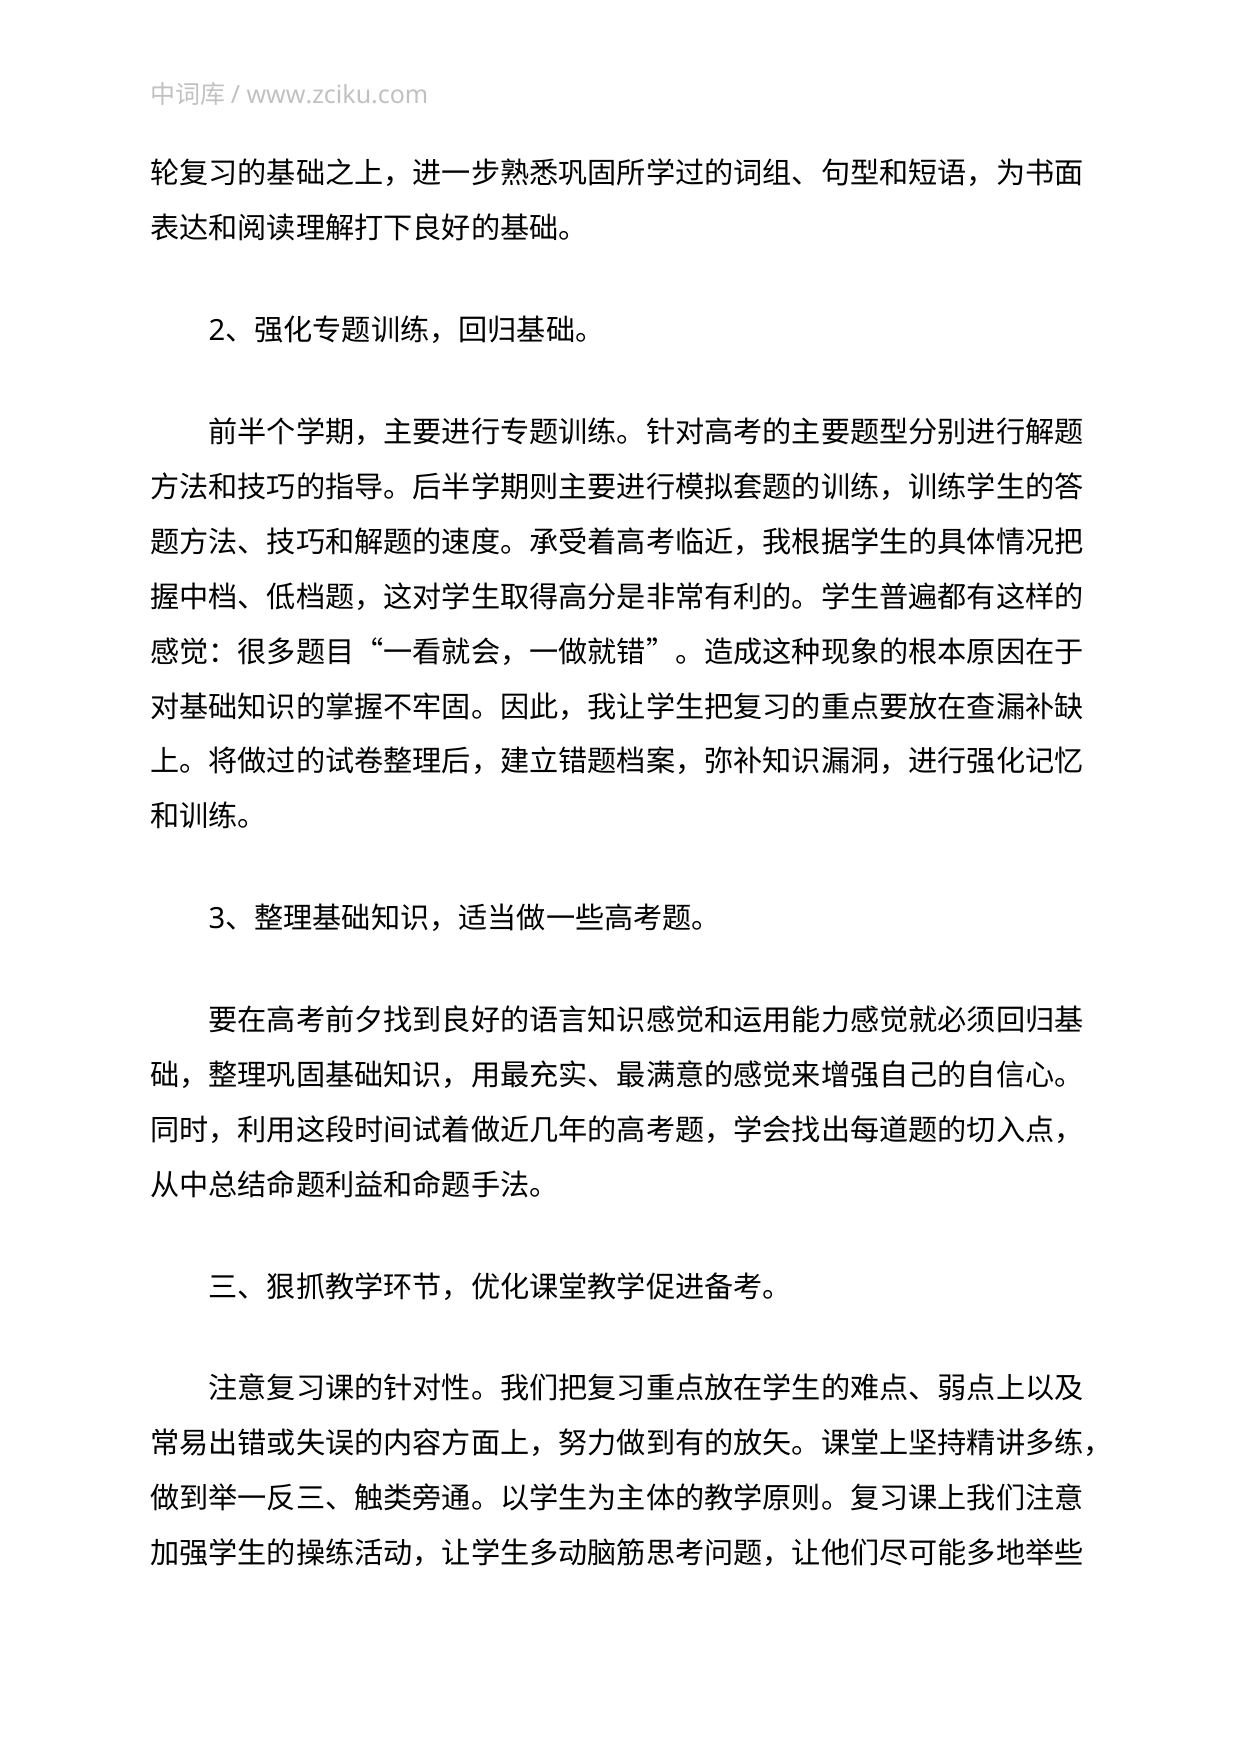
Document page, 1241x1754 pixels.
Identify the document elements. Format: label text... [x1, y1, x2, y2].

text 2、强化专题训练，回归基础。 [150, 307, 1090, 349]
text 要在高考前夕找到良好的语言知识感觉和运用能力感觉就必须回归基础，整理巩固基础知识，用最充实、最满意的感觉来增强自己的自信心。同时，利用这段时间试着做近几年的高考题，学会找出每道题的切入点，从中总结命题利益和命题手法。 [150, 997, 1090, 1204]
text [150, 1365, 1090, 1572]
text 前半个学期，主要进行专题训练。针对高考的主要题型分别进行解题方法和技巧的指导。后半学期则主要进行模拟套题的训练，训练学生的答题方法、技巧和解题的速度。承受着高考临近，我根据学生的具体情况把握中档、低档题，这对学生取得高分是非常有利的。学生普遍都有这样的感觉：很多题目“一看就会，一做就错”。造成这种现象的根本原因在于对基础知识的掌握不牢固。因此，我让学生把复习的重点要放在查漏补缺上。将做过的试卷整理后，建立错题档案，弥补知识漏洞，进行强化记忆和训练。 [150, 409, 1090, 835]
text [150, 150, 1090, 247]
text 三、狠抓教学环节，优化课堂教学促进备考。 [150, 1263, 1090, 1305]
text 3、整理基础知识，适当做一些高考题。 [150, 895, 1090, 937]
